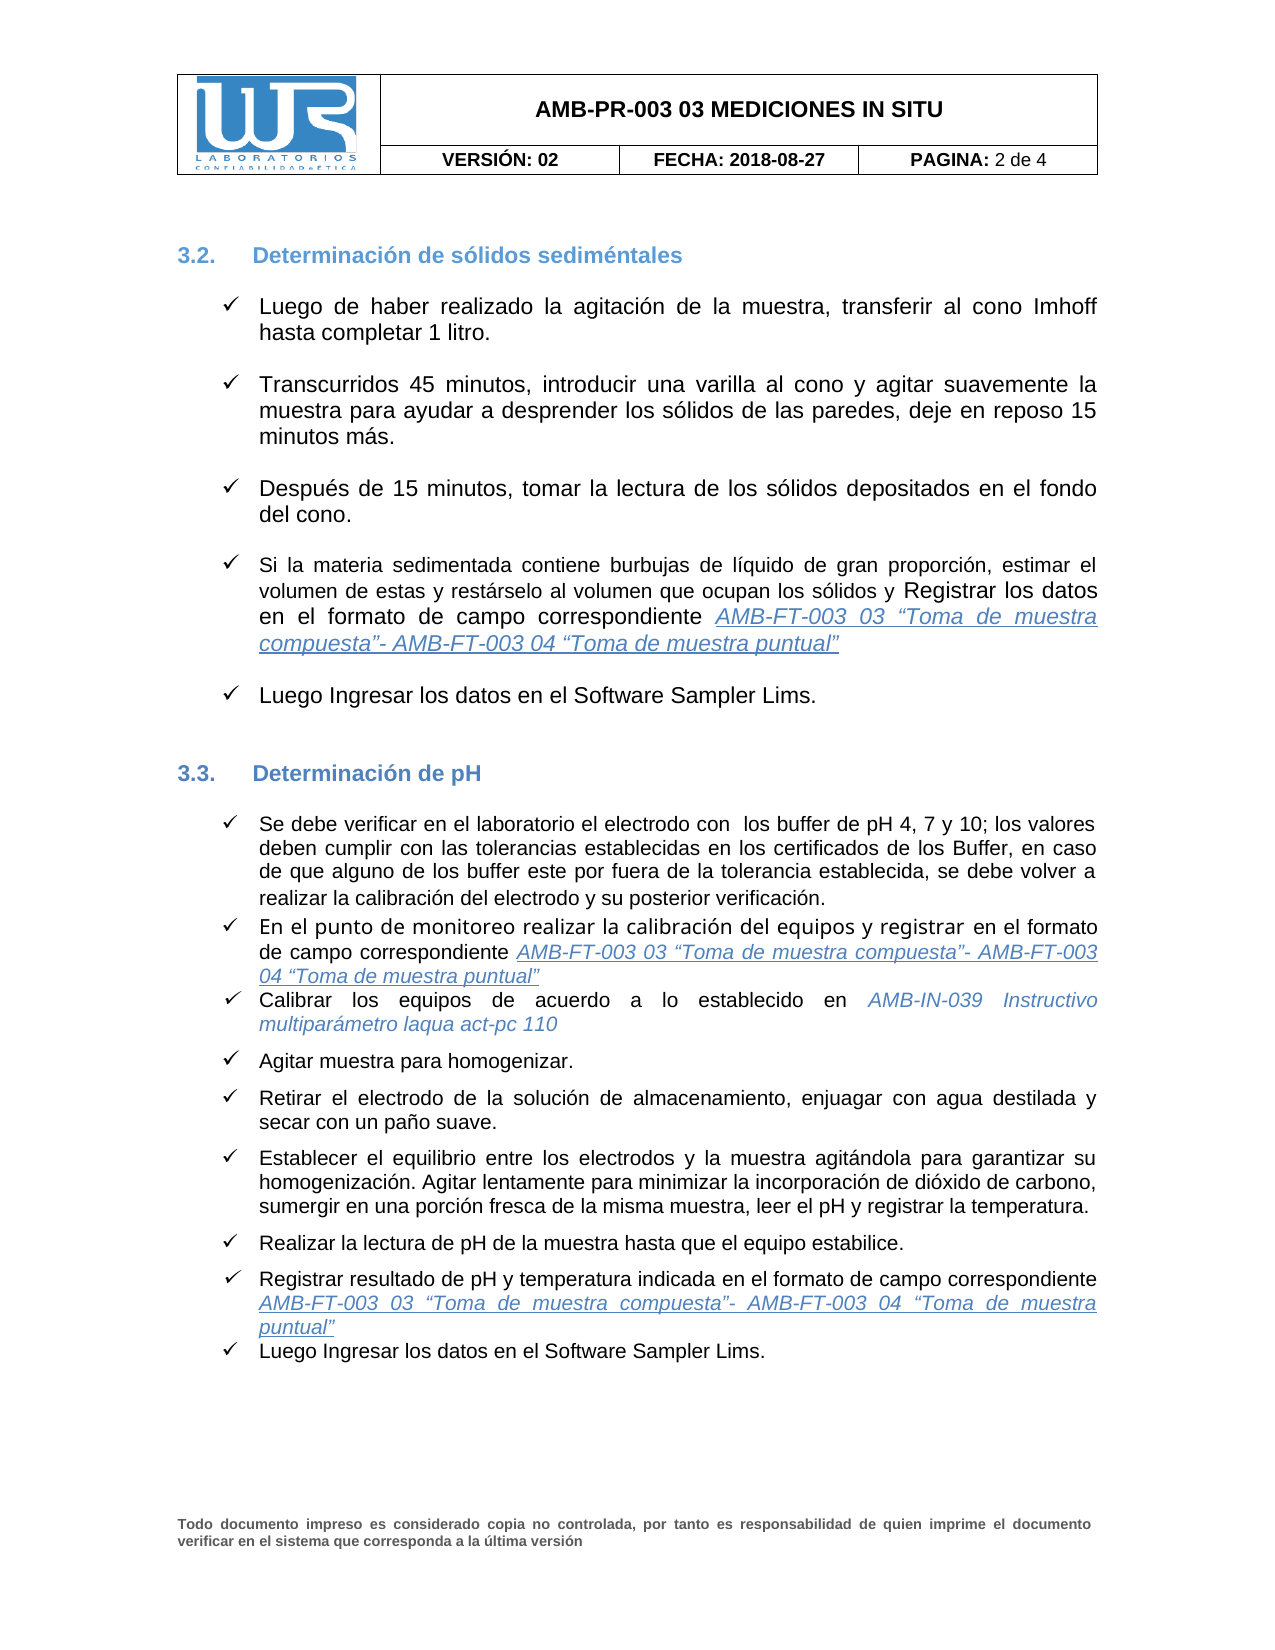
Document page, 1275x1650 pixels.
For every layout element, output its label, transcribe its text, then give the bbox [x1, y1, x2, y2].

list Si la materia sedimentada contiene burbujas de líquido de gran proporción, estimar el volumen de estas y restárselo al volumen que ocupan los sólidos y Registrar los datos en el formato de campo correspondiente AMB-FT-003 03 “Toma de muestra compuesta”- AMB-FT-003 04 “Toma de muestra puntual” [221, 552, 1098, 656]
list Luego Ingresar los datos en el Software Sampler Lims. [221, 682, 1098, 709]
list Calibrar los equipos de acuerdo a lo establecido en AMB-IN-039 Instructivo multiparámetro laqua act-pc 110 [221, 988, 1098, 1036]
list Luego Ingresar los datos en el Software Sampler Lims. [221, 1339, 1098, 1363]
list Transcurridos 45 minutos, introducir una varilla al cono y agitar suavemente la muestra para ayudar a desprender los sólidos de las paredes, deje en reposo 15 minutos más. [221, 371, 1098, 450]
list Luego de haber realizado la agitación de la muestra, transferir al cono Imhoff hasta completar 1 litro. [221, 293, 1098, 346]
list En el punto de monitoreo realizar la calibración del equipos y registrar en el formato de campo correspondiente AMB-FT-003 03 “Toma de muestra compuesta”- AMB-FT-003 04 “Toma de muestra puntual” [221, 912, 1098, 988]
list Se debe verificar en el laboratorio el electrodo con los buffer de pH 4, 7 y 10; los valores deben cumplir con las tolerancias establecidas en los certificados de los Buffer, en caso de que alguno de los buffer este por fuera de la tolerancia establecida, se debe volver a realizar la calibración del electrodo y su posterior verificación. [221, 811, 1098, 912]
list Agitar muestra para homogenizar. [221, 1049, 1098, 1073]
list Registrar resultado de pH y temperatura indicada en el formato de campo correspondiente AMB-FT-003 03 “Toma de muestra compuesta”- AMB-FT-003 04 “Toma de muestra puntual” [221, 1267, 1098, 1339]
list Realizar la lectura de pH de la muestra hasta que el equipo estabilice. [221, 1231, 1098, 1255]
picture [195, 76, 363, 172]
list Establecer el equilibrio entre los electrodos y la muestra agitándola para garantizar su homogenización. Agitar lentamente para minimizar la incorporación de dióxido de carbono, sumergir en una porción fresca de la misma muestra, leer el pH y registrar la temperatura. [221, 1146, 1098, 1218]
list Determinación de pH [177, 760, 1098, 786]
list Después de 15 minutos, tomar la lectura de los sólidos depositados en el fondo del cono. [221, 475, 1098, 527]
list Determinación de sólidos sediméntales [177, 242, 1098, 268]
list Retirar el electrodo de la solución de almacenamiento, enjuagar con agua destilada y secar con un paño suave. [221, 1086, 1098, 1134]
